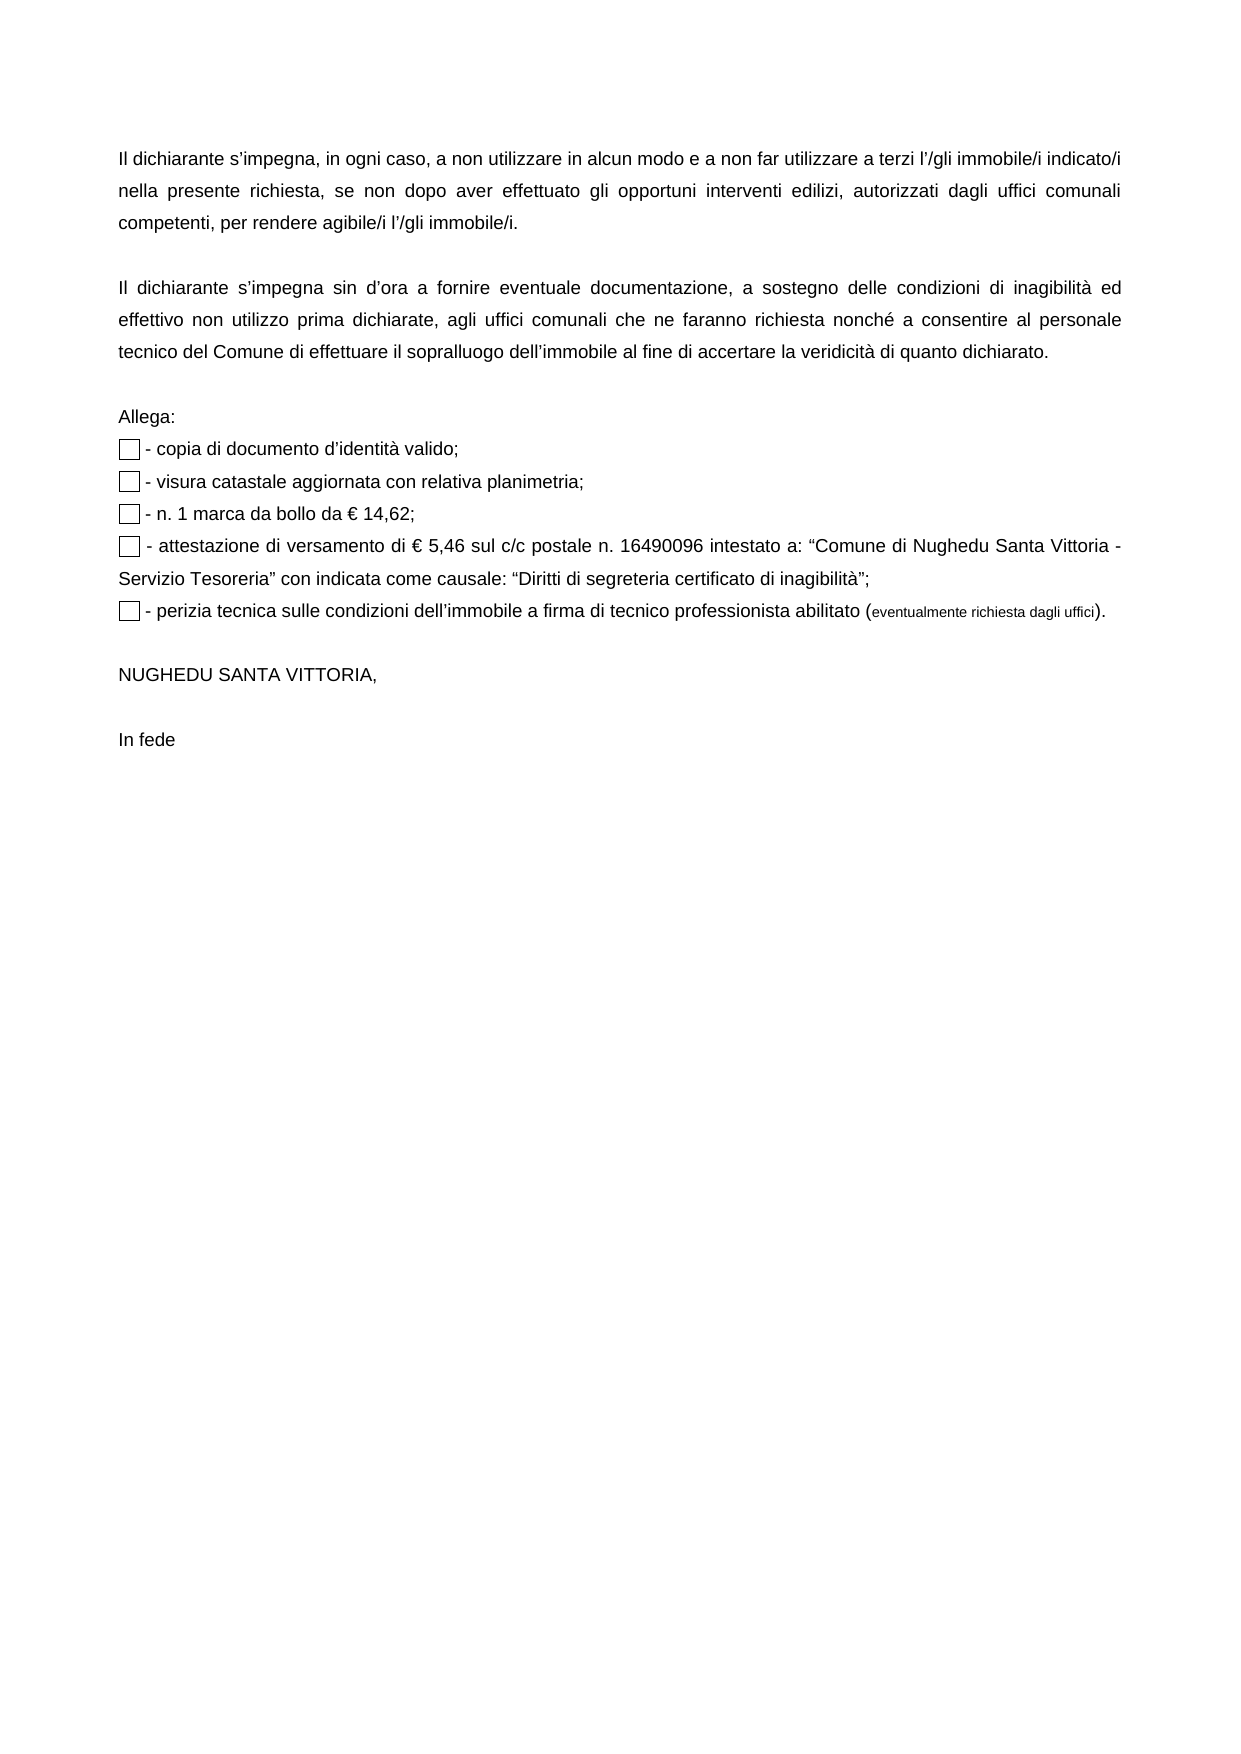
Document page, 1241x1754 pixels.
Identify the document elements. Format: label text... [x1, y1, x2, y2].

text Il dichiarante s’impegna sin d’ora a fornire eventuale documentazione, a sostegno delle condizioni di inagibilità ed effettivo non utilizzo prima dichiarate, agli uffici comunali che ne faranno richiesta nonché a consentire al personale tecnico del Comune di effettuare il sopralluogo dell’immobile al fine di accertare la veridicità di quanto dichiarato. [118, 277, 1122, 363]
text NUGHEDU SANTA VITTORIA, [118, 664, 1122, 686]
text - n. 1 marca da bollo da € 14,62; [118, 503, 1122, 524]
text - visura catastale aggiornata con relativa planimetria; [140, 471, 1122, 492]
text - attestazione di versamento di € 5,46 sul c/c postale n. 16490096 intestato a: “Comune di Nughedu Santa Vittoria -Servizio Tesoreria” con indicata come causale: “Diritti di segreteria certificato di inagibilità”; [118, 535, 1122, 589]
text In fede [118, 729, 1122, 750]
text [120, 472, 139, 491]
text - perizia tecnica sulle condizioni dell’immobile a firma di tecnico professionista abilitato (eventualmente richiesta dagli uffici). [118, 600, 1122, 621]
text Allega: [118, 406, 1122, 427]
text Il dichiarante s’impegna, in ogni caso, a non utilizzare in alcun modo e a non far utilizzare a terzi l’/gli immobile/i indicato/i nella presente richiesta, se non dopo aver effettuato gli opportuni interventi edilizi, autorizzati dagli uffici comunali competenti, per rendere agibile/i l’/gli immobile/i. [118, 148, 1122, 234]
text - copia di documento d’identità valido; [118, 438, 1122, 460]
